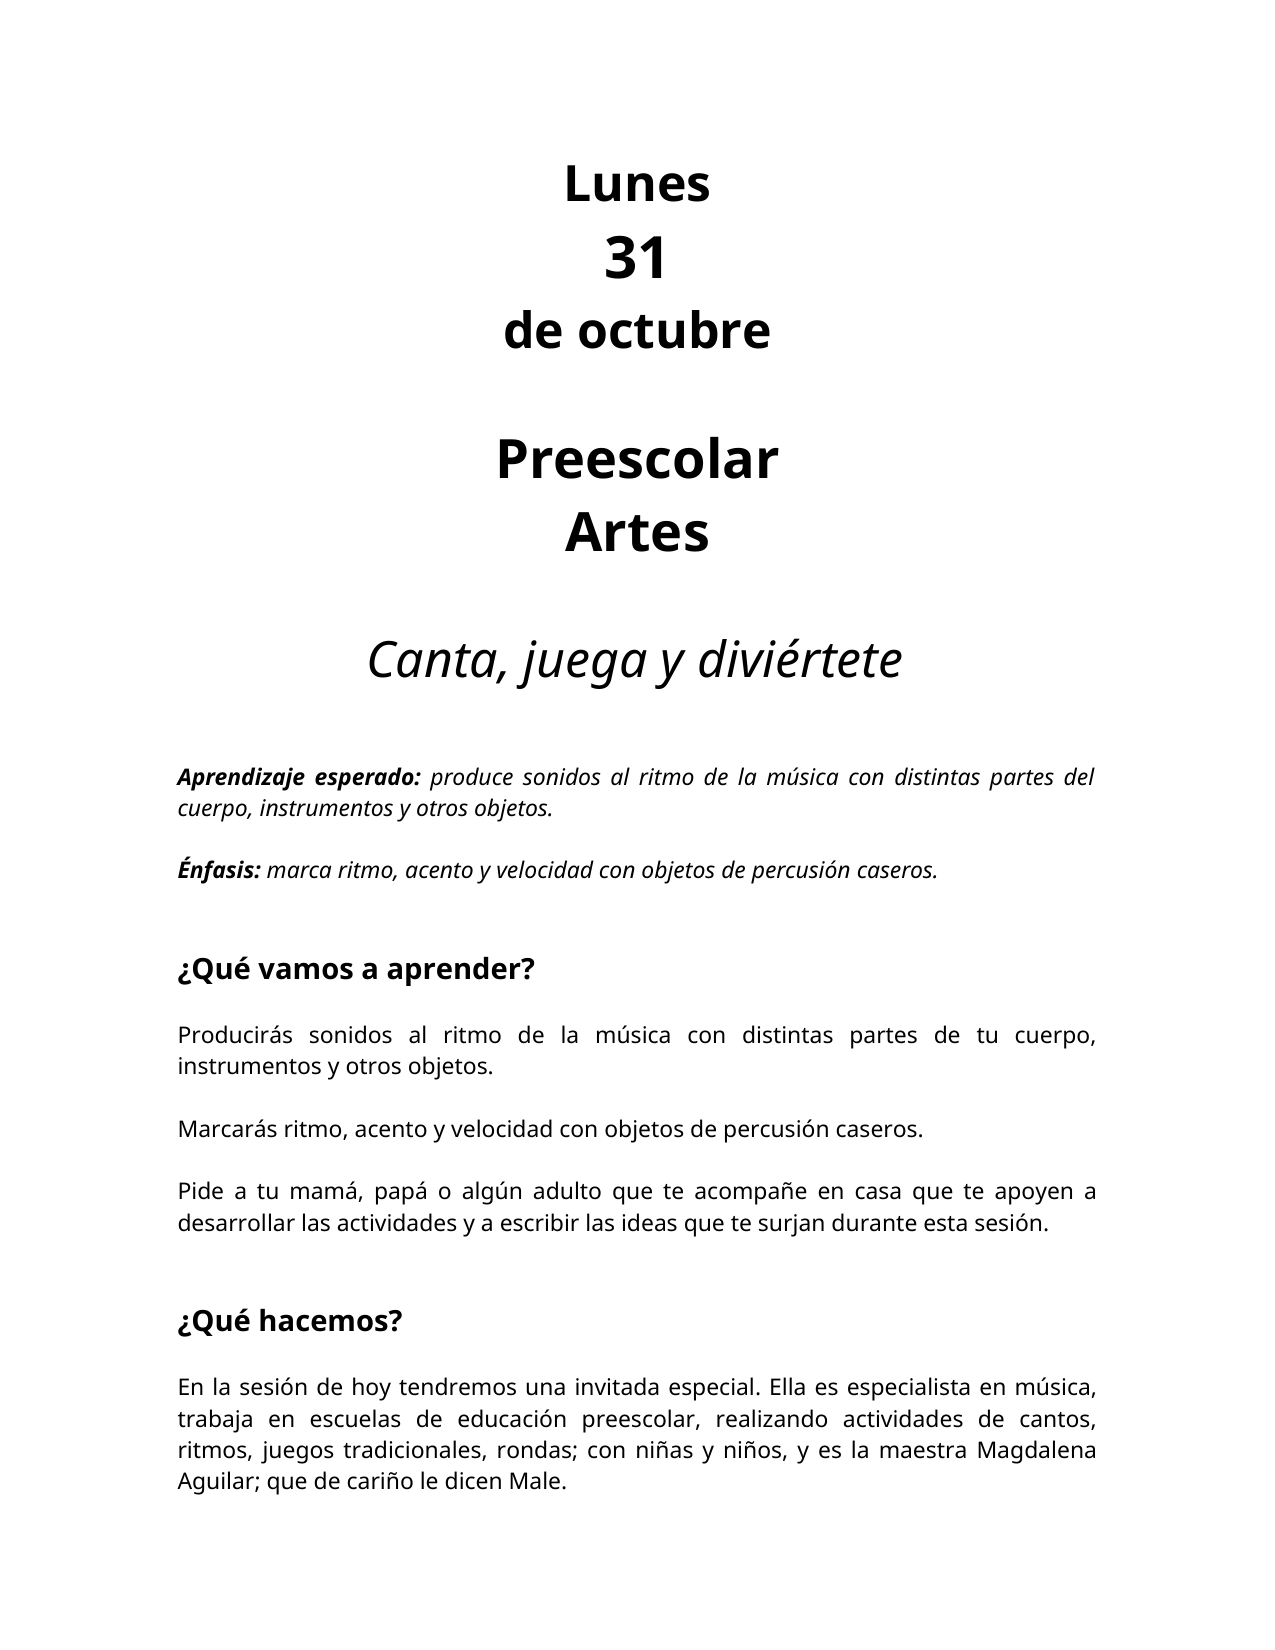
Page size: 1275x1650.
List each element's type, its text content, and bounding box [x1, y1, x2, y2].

text Marcarás ritmo, acento y velocidad con objetos de percusión caseros. [177, 1113, 1098, 1144]
text Canta, juega y diviértete [177, 624, 1098, 692]
text Pide a tu mamá, papá o algún adulto que te acompañe en casa que te apoyen a desarrollar las actividades y a escribir las ideas que te surjan durante esta sesión. [177, 1175, 1098, 1238]
text ¿Qué vamos a aprender? [177, 948, 1098, 988]
text ¿Qué hacemos? [177, 1300, 1098, 1340]
text de octubre [177, 295, 1098, 363]
text Énfasis: marca ritmo, acento y velocidad con objetos de percusión caseros. [177, 854, 1098, 886]
text Producirás sonidos al ritmo de la música con distintas partes de tu cuerpo, instrumentos y otros objetos. [177, 1019, 1098, 1082]
text En la sesión de hoy tendremos una invitada especial. Ella es especialista en música, trabaja en escuelas de educación preescolar, realizando actividades de cantos, ritmos, juegos tradicionales, rondas; con niñas y niños, y es la maestra Magdalena Aguilar; que de cariño le dicen Male. [177, 1371, 1098, 1496]
text Aprendizaje esperado: produce sonidos al ritmo de la música con distintas partes del cuerpo, instrumentos y otros objetos. [177, 761, 1098, 823]
text Artes [177, 494, 1098, 568]
text Preescolar [177, 420, 1098, 494]
text 31 [177, 216, 1098, 295]
text Lunes [177, 148, 1098, 216]
